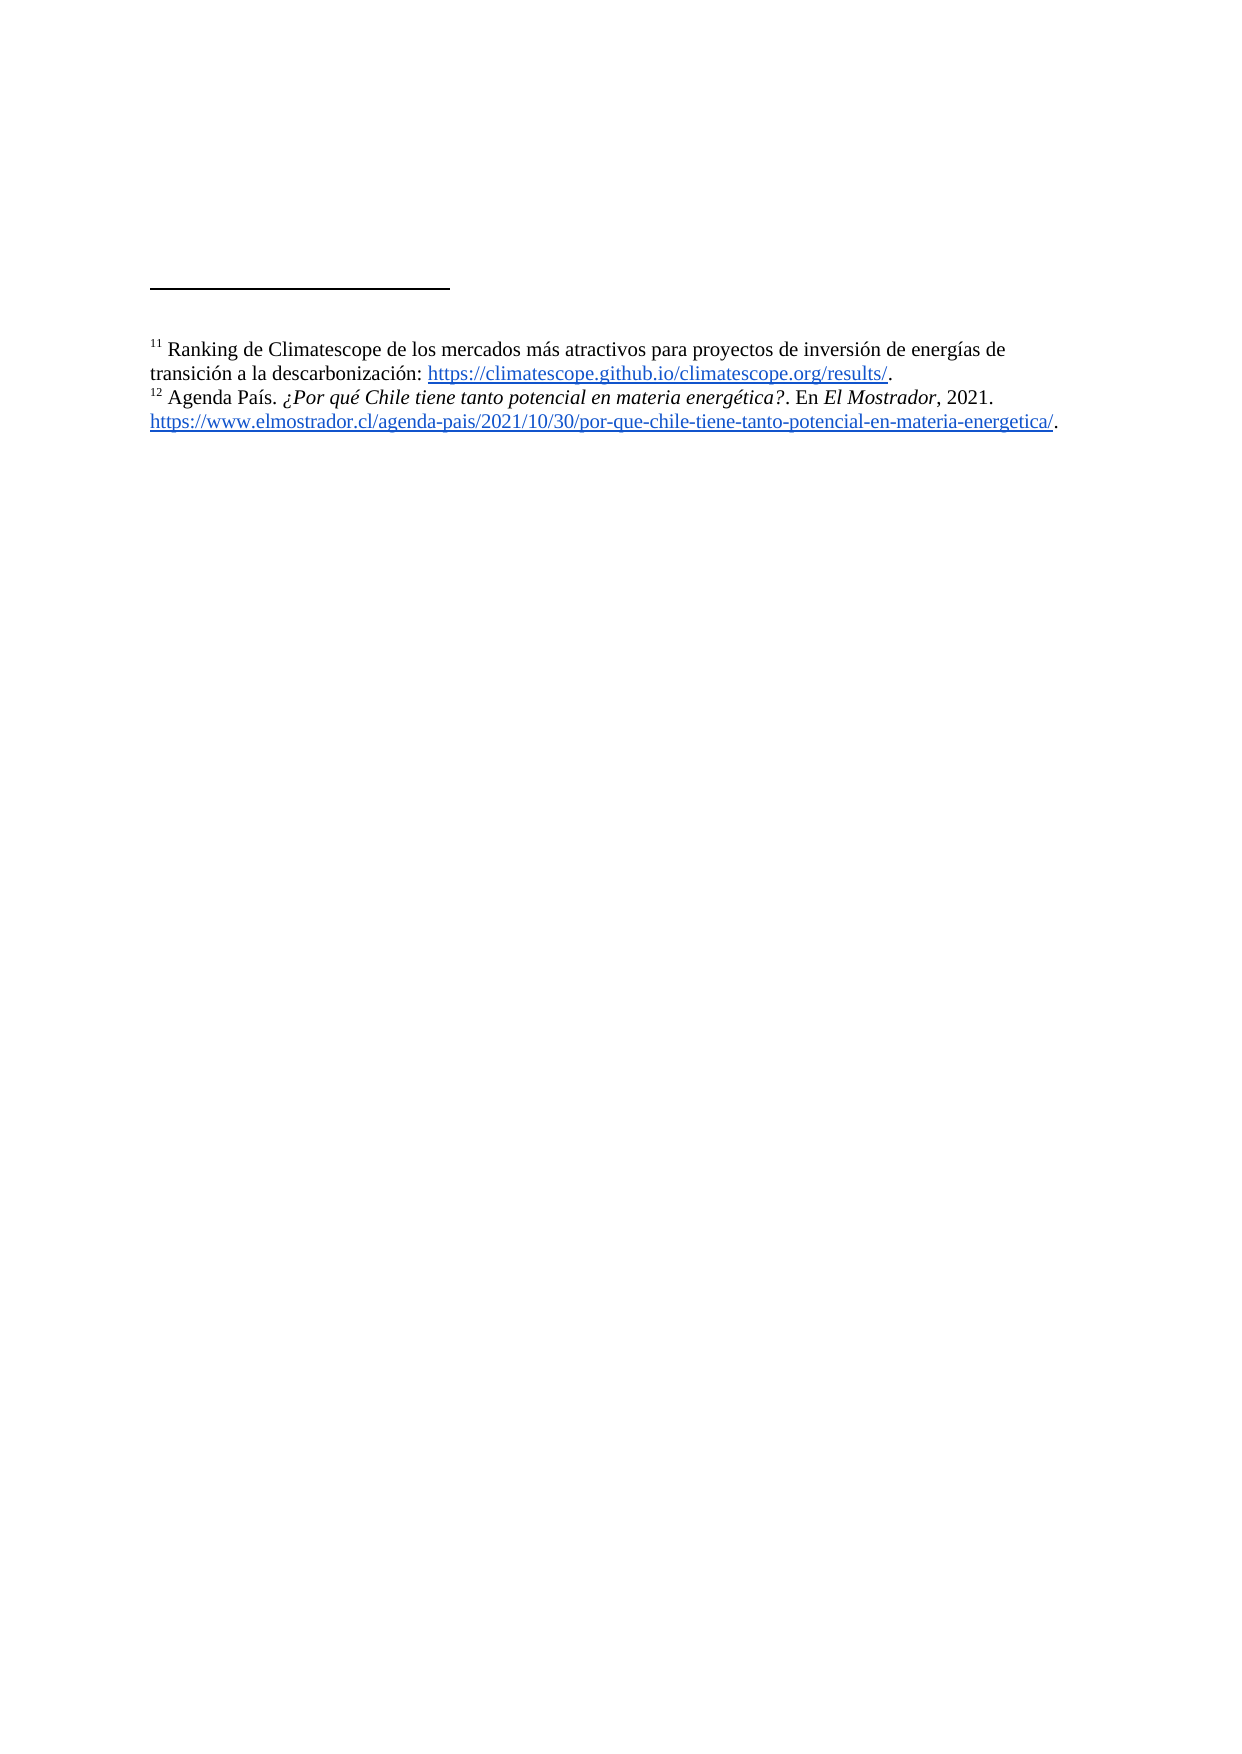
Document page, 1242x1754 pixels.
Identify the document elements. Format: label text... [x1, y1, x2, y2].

text 11 Ranking de Climatescope de los mercados más atractivos para proyectos de inversión de energías de transición a la descarbonización: https://climatescope.github.io/climatescope.org/results/. [150, 337, 1077, 385]
text 12 Agenda País. ¿Por qué Chile tiene tanto potencial en materia energética?. En El Mostrador, 2021. https://www.elmostrador.cl/agenda-pais/2021/10/30/por-que-chile-tiene-tanto-potencial-en-materia-energetica/. [150, 385, 1077, 433]
